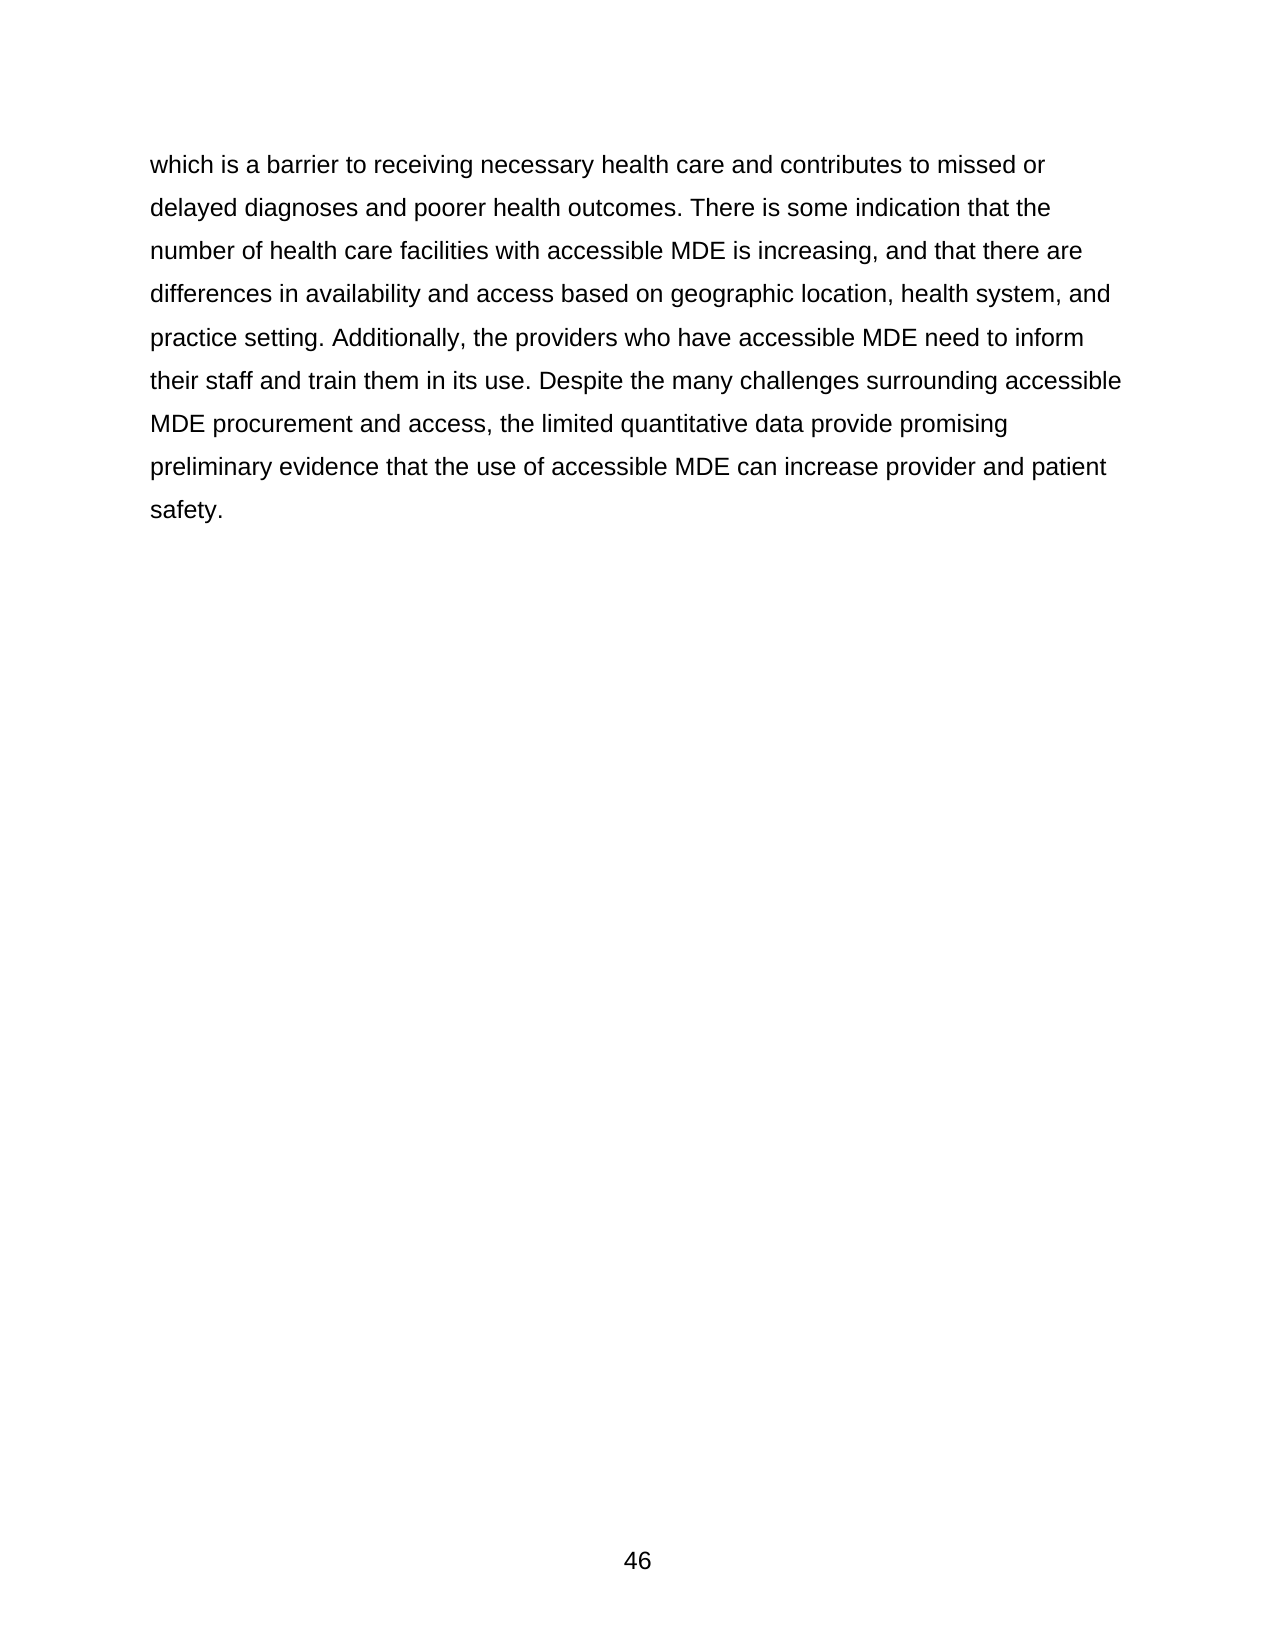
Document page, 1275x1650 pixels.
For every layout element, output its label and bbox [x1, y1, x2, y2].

text [150, 150, 1125, 524]
